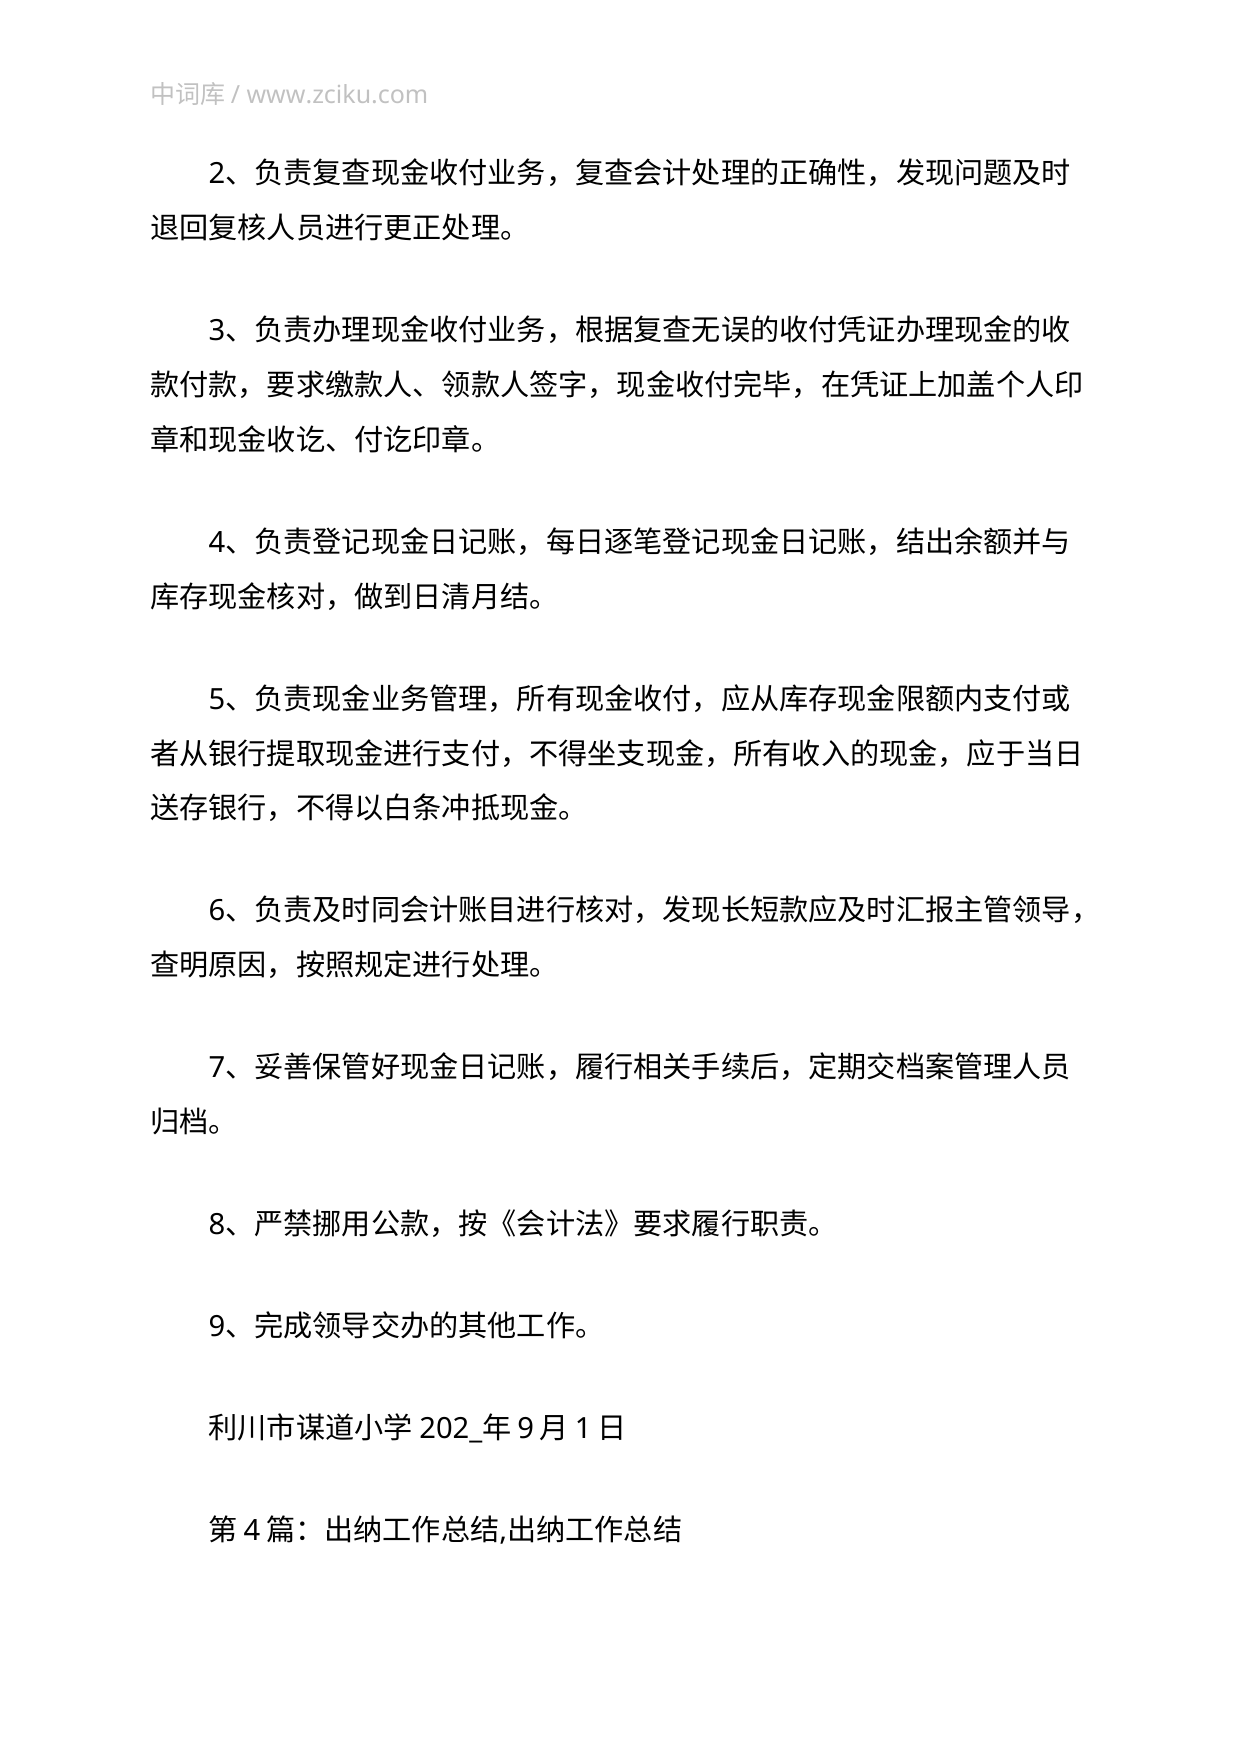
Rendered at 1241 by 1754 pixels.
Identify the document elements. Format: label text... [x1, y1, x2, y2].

text 4、负责登记现金日记账，每日逐笔登记现金日记账，结出余额并与库存现金核对，做到日清月结。 [150, 518, 1090, 616]
text 2、负责复查现金收付业务，复查会计处理的正确性，发现问题及时退回复核人员进行更正处理。 [150, 150, 1090, 247]
text 第4篇：出纳工作总结,出纳工作总结 [150, 1506, 1090, 1549]
text 利川市谋道小学 202_年9月1日 [150, 1404, 1090, 1447]
text 9、完成领导交办的其他工作。 [150, 1302, 1090, 1345]
text 5、负责现金业务管理，所有现金收付，应从库存现金限额内支付或者从银行提取现金进行支付，不得坐支现金，所有收入的现金，应于当日送存银行，不得以白条冲抵现金。 [150, 675, 1090, 827]
text 7、妥善保管好现金日记账，履行相关手续后，定期交档案管理人员归档。 [150, 1044, 1090, 1141]
text 8、严禁挪用公款，按《会计法》要求履行职责。 [150, 1200, 1090, 1243]
text 6、负责及时同会计账目进行核对，发现长短款应及时汇报主管领导，查明原因，按照规定进行处理。 [150, 887, 1090, 984]
text 3、负责办理现金收付业务，根据复查无误的收付凭证办理现金的收款付款，要求缴款人、领款人签字，现金收付完毕，在凭证上加盖个人印章和现金收讫、付讫印章。 [150, 307, 1090, 459]
